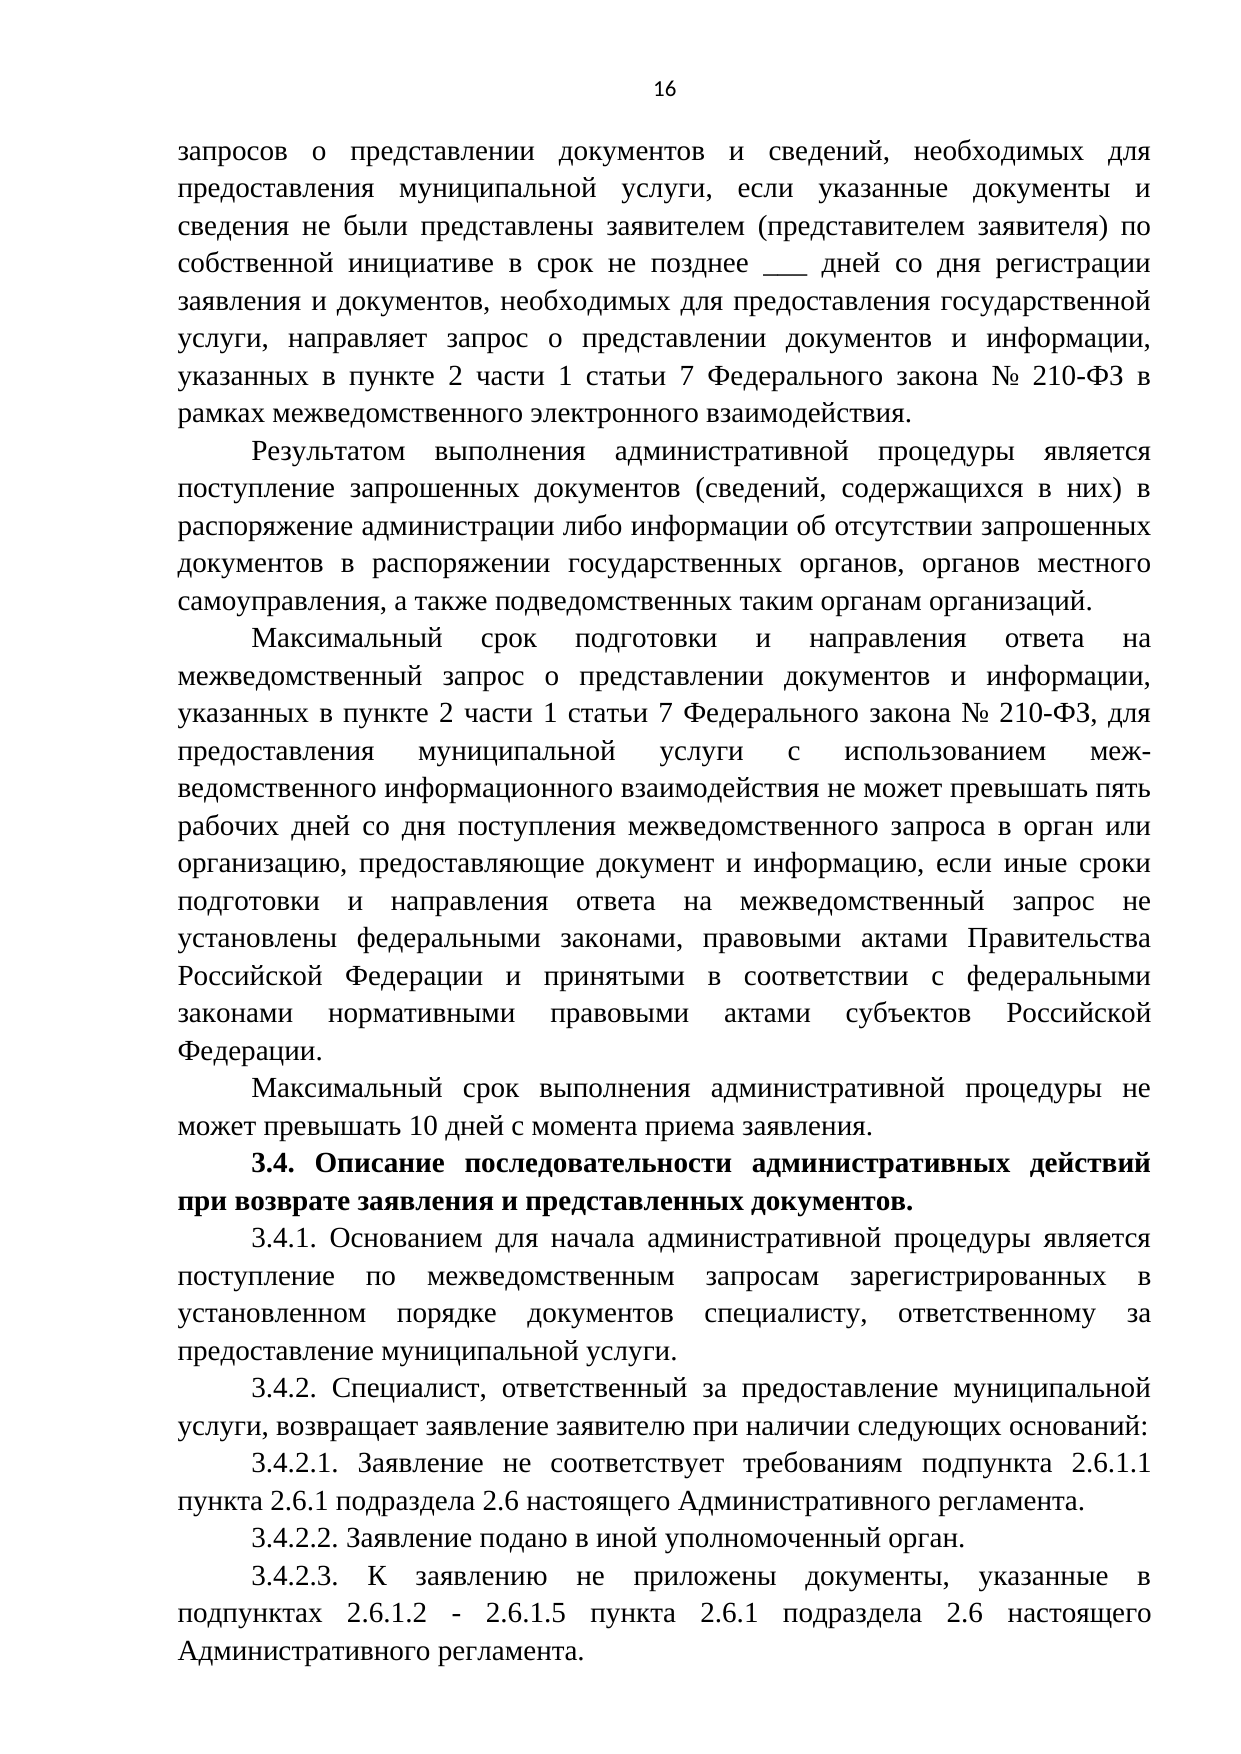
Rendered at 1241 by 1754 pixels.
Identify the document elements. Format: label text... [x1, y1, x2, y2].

text 3.4.2.1. Заявление не соответствует требованиям подпункта 2.6.1.1 пункта 2.6.1 подраздела 2.6 настоящего Административного регламента. [177, 1443, 1152, 1518]
text 3.4.2.3. К заявлению не приложены документы, указанные в подпунктах 2.6.1.2 - 2.6.1.5 пункта 2.6.1 подраздела 2.6 настоящего Административного регламента. [177, 1555, 1152, 1668]
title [177, 130, 1152, 430]
text 3.4.1. Основанием для начала административной процедуры является поступление по межведомственным запросам зарегистрированных в установленном порядке документов специалисту, ответственному за предоставление муниципальной услуги. [177, 1218, 1152, 1368]
text Результатом выполнения административной процедуры является поступление запрошенных документов (сведений, содержащихся в них) в распоряжение администрации либо информации об отсутствии запрошенных документов в распоряжении государственных органов, органов местного самоуправления, а также подведомственных таким органам организаций. [177, 430, 1152, 618]
text Максимальный срок выполнения административной процедуры не может превышать 10 дней с момента приема заявления. [177, 1068, 1152, 1143]
title Максимальный срок подготовки и направления ответа на межведомственный запрос о представлении документов и информации, указанных в пункте 2 части 1 статьи 7 Федерального закона № 210-ФЗ, для предоставления муниципальной услуги с использованием меж-ведомственного информационного взаимодействия не может превышать пять рабочих дней со дня поступления межведомственного запроса в орган или организацию, предоставляющие документ и информацию, если иные сроки подготовки и направления ответа на межведомственный запрос не установлены федеральными законами, правовыми актами Правительства Российской Федерации и принятыми в соответствии с федеральными законами нормативными правовыми актами субъектов Российской Федерации. [177, 618, 1152, 1068]
text 3.4.2.2. Заявление подано в иной уполномоченный орган. [177, 1518, 1152, 1555]
title 3.4. Описание последовательности административных действий при возврате заявления и представленных документов. [177, 1143, 1152, 1218]
text 3.4.2. Специалист, ответственный за предоставление муниципальной услуги, возвращает заявление заявителю при наличии следующих оснований: [177, 1368, 1152, 1443]
